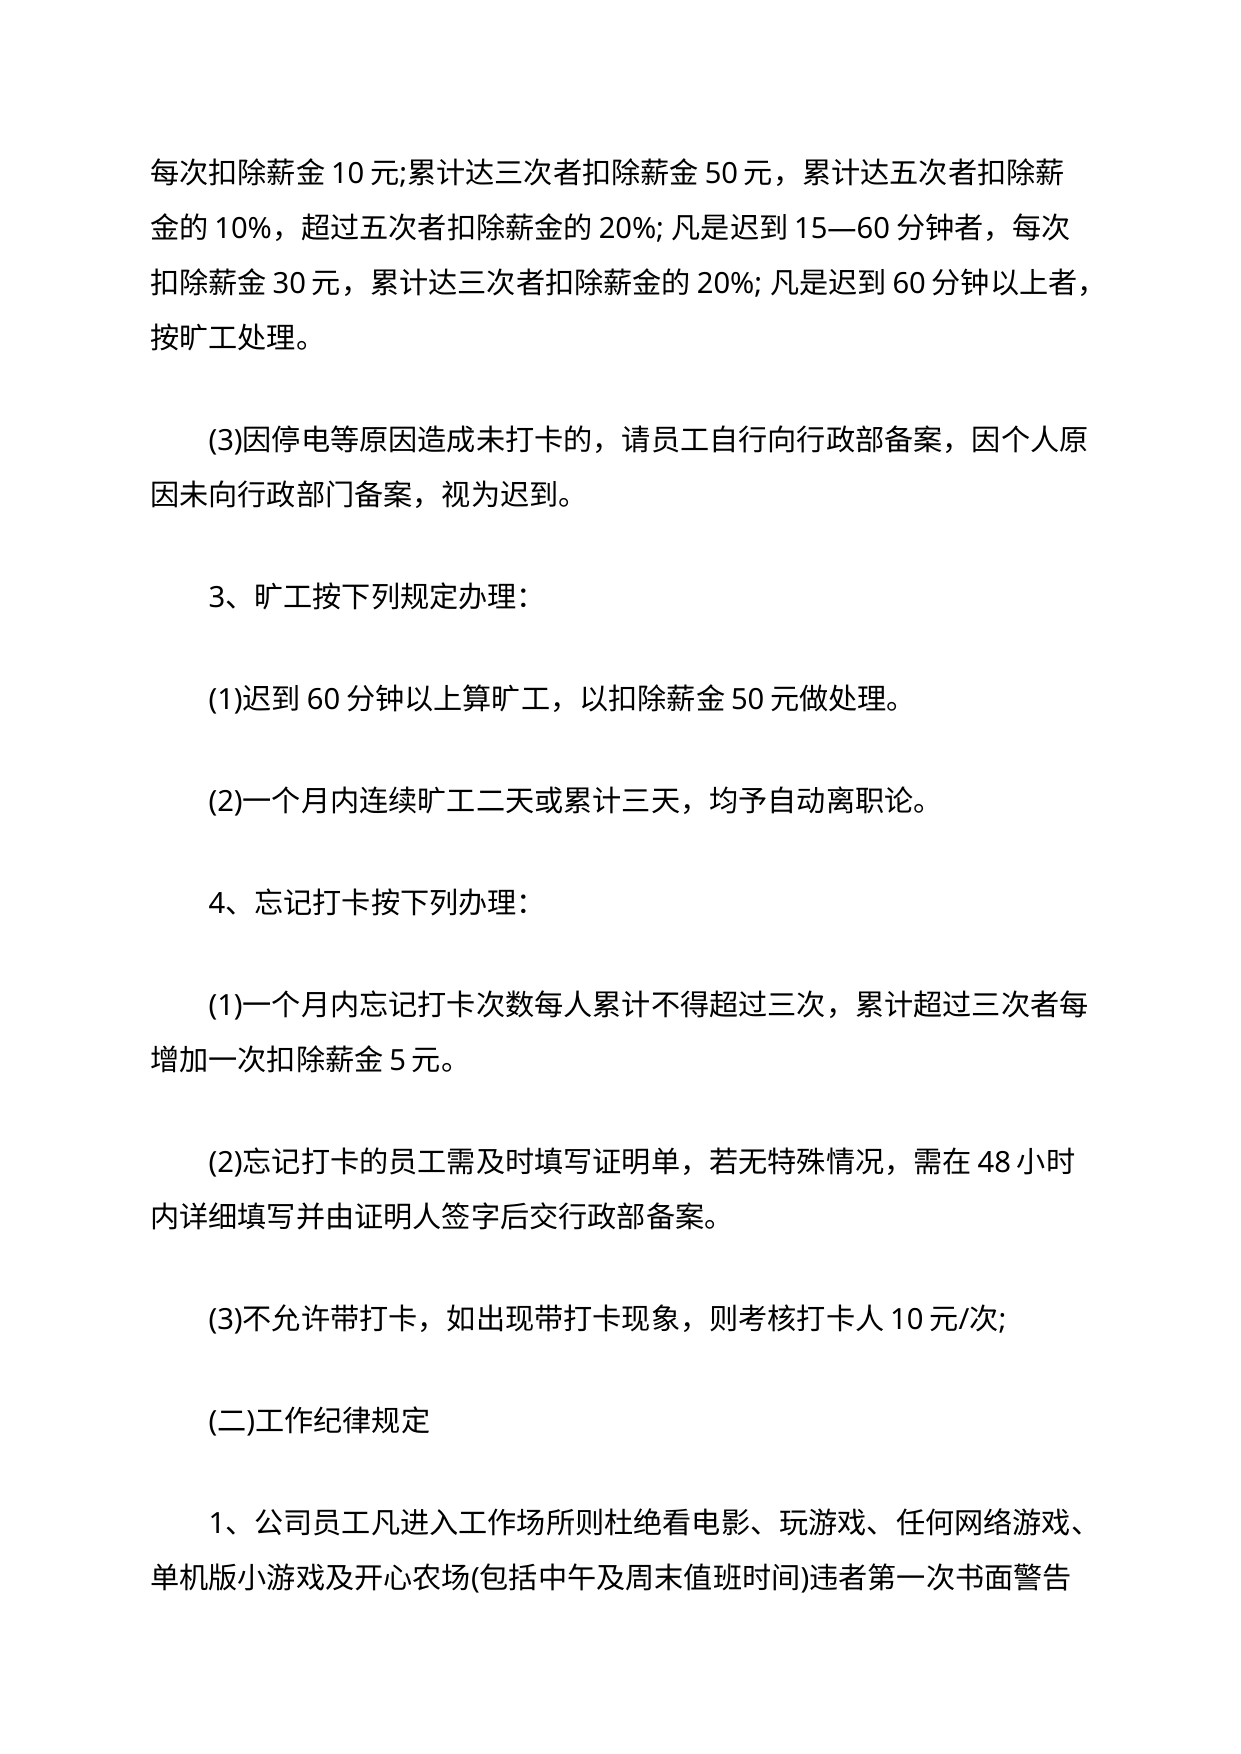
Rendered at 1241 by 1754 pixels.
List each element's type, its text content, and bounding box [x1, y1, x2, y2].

text (二)工作纪律规定 [150, 1397, 1090, 1439]
text (3)不允许带打卡，如出现带打卡现象，则考核打卡人10元/次; [150, 1295, 1090, 1338]
text (2)一个月内连续旷工二天或累计三天，均予自动离职论。 [150, 777, 1090, 820]
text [150, 1499, 1090, 1597]
text 4、忘记打卡按下列办理： [150, 879, 1090, 922]
text (3)因停电等原因造成未打卡的，请员工自行向行政部备案，因个人原因未向行政部门备案，视为迟到。 [150, 417, 1090, 514]
text (2)忘记打卡的员工需及时填写证明单，若无特殊情况，需在48小时内详细填写并由证明人签字后交行政部备案。 [150, 1138, 1090, 1236]
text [150, 150, 1090, 357]
text 3、旷工按下列规定办理： [150, 573, 1090, 616]
text (1)迟到60分钟以上算旷工，以扣除薪金50元做处理。 [150, 676, 1090, 718]
text (1)一个月内忘记打卡次数每人累计不得超过三次，累计超过三次者每增加一次扣除薪金5元。 [150, 981, 1090, 1079]
